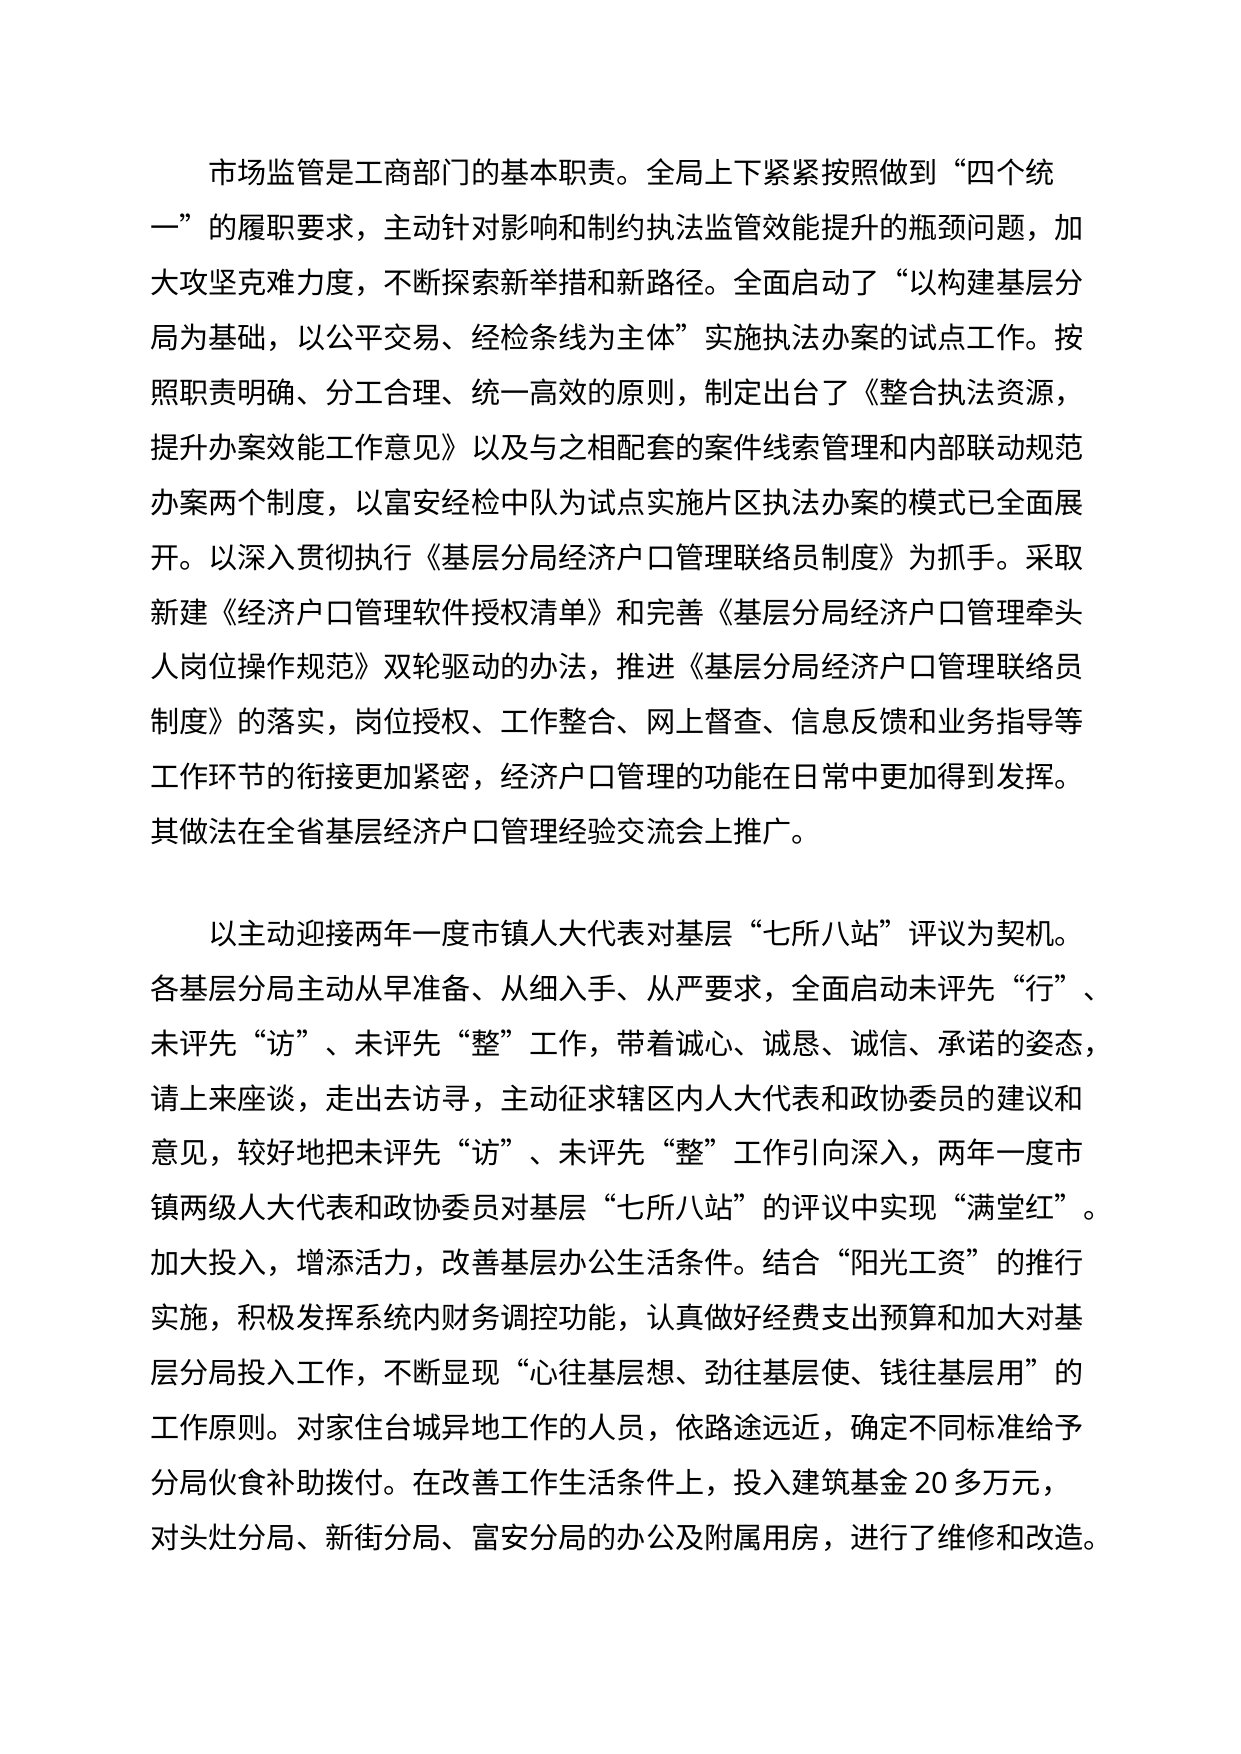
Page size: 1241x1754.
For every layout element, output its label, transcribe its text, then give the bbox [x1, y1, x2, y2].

text 市场监管是工商部门的基本职责。全局上下紧紧按照做到“四个统一”的履职要求，主动针对影响和制约执法监管效能提升的瓶颈问题，加大攻坚克难力度，不断探索新举措和新路径。全面启动了“以构建基层分局为基础，以公平交易、经检条线为主体”实施执法办案的试点工作。按照职责明确、分工合理、统一高效的原则，制定出台了《整合执法资源，提升办案效能工作意见》以及与之相配套的案件线索管理和内部联动规范办案两个制度，以富安经检中队为试点实施片区执法办案的模式已全面展开。以深入贯彻执行《基层分局经济户口管理联络员制度》为抓手。采取新建《经济户口管理软件授权清单》和完善《基层分局经济户口管理牵头人岗位操作规范》双轮驱动的办法，推进《基层分局经济户口管理联络员制度》的落实，岗位授权、工作整合、网上督查、信息反馈和业务指导等工作环节的衔接更加紧密，经济户口管理的功能在日常中更加得到发挥。其做法在全省基层经济户口管理经验交流会上推广。 [150, 150, 1090, 851]
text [150, 911, 1090, 1557]
